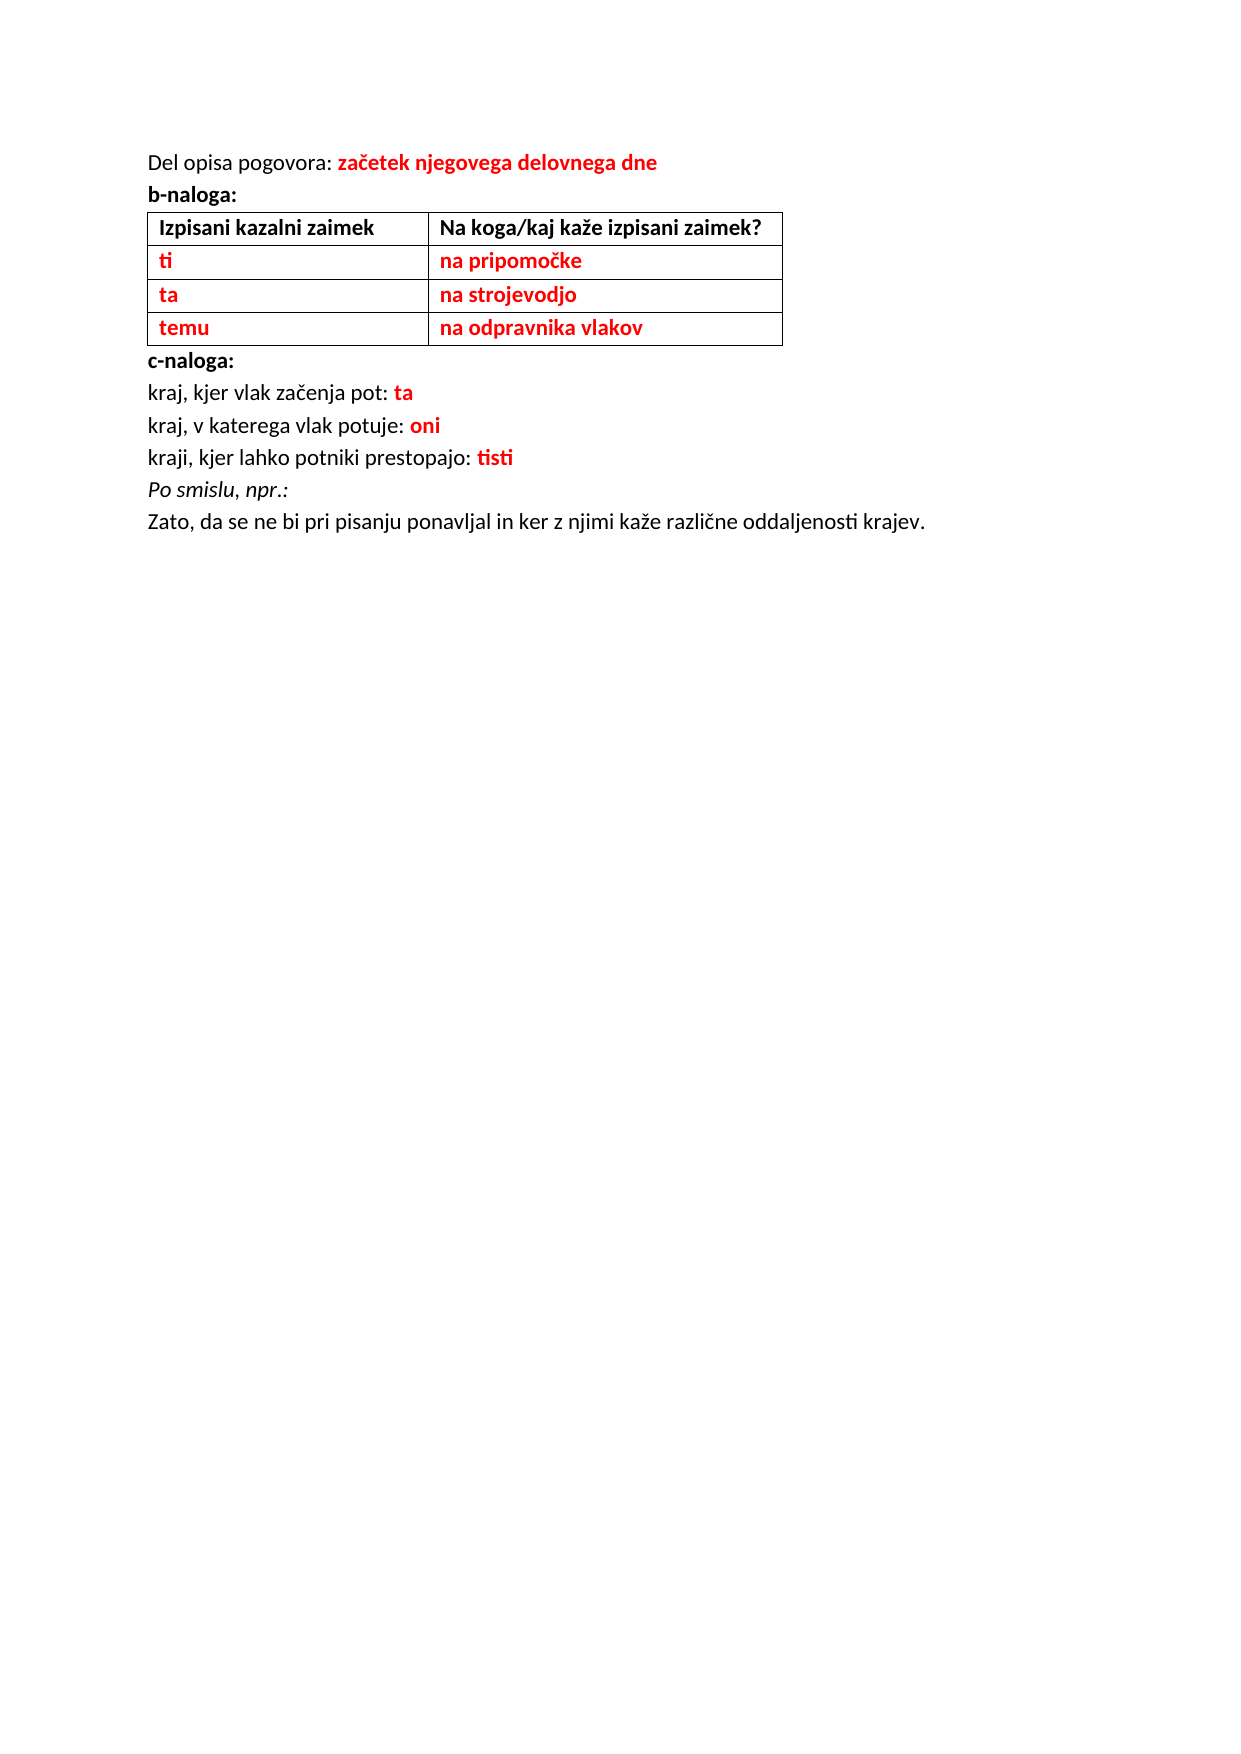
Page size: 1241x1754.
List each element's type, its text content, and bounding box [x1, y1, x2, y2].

text Del opisa pogovora: začetek njegovega delovnega dne [148, 148, 1093, 176]
text Zato, da se ne bi pri pisanju ponavljal in ker z njimi kaže različne oddaljenosti krajev. [148, 507, 1093, 535]
text kraji, kjer lahko potniki prestopajo: tisti [148, 443, 1093, 471]
text Po smislu, npr.: [148, 475, 1093, 503]
text kraj, v katerega vlak potuje: oni [148, 411, 1093, 439]
table_cell na odpravnika vlakov [429, 313, 782, 345]
text b-naloga: [148, 180, 1093, 208]
table_cell temu [148, 313, 428, 345]
text c-naloga: [148, 346, 1093, 374]
text kraj, kjer vlak začenja pot: ta [148, 378, 1093, 407]
table_cell na pripomočke [429, 246, 782, 279]
table_header Izpisani kazalni zaimek [148, 213, 428, 245]
table_cell ti [148, 246, 428, 279]
table_cell na strojevodjo [429, 280, 782, 312]
table_cell ta [148, 280, 428, 312]
table_header Na koga/kaj kaže izpisani zaimek? [429, 213, 782, 245]
